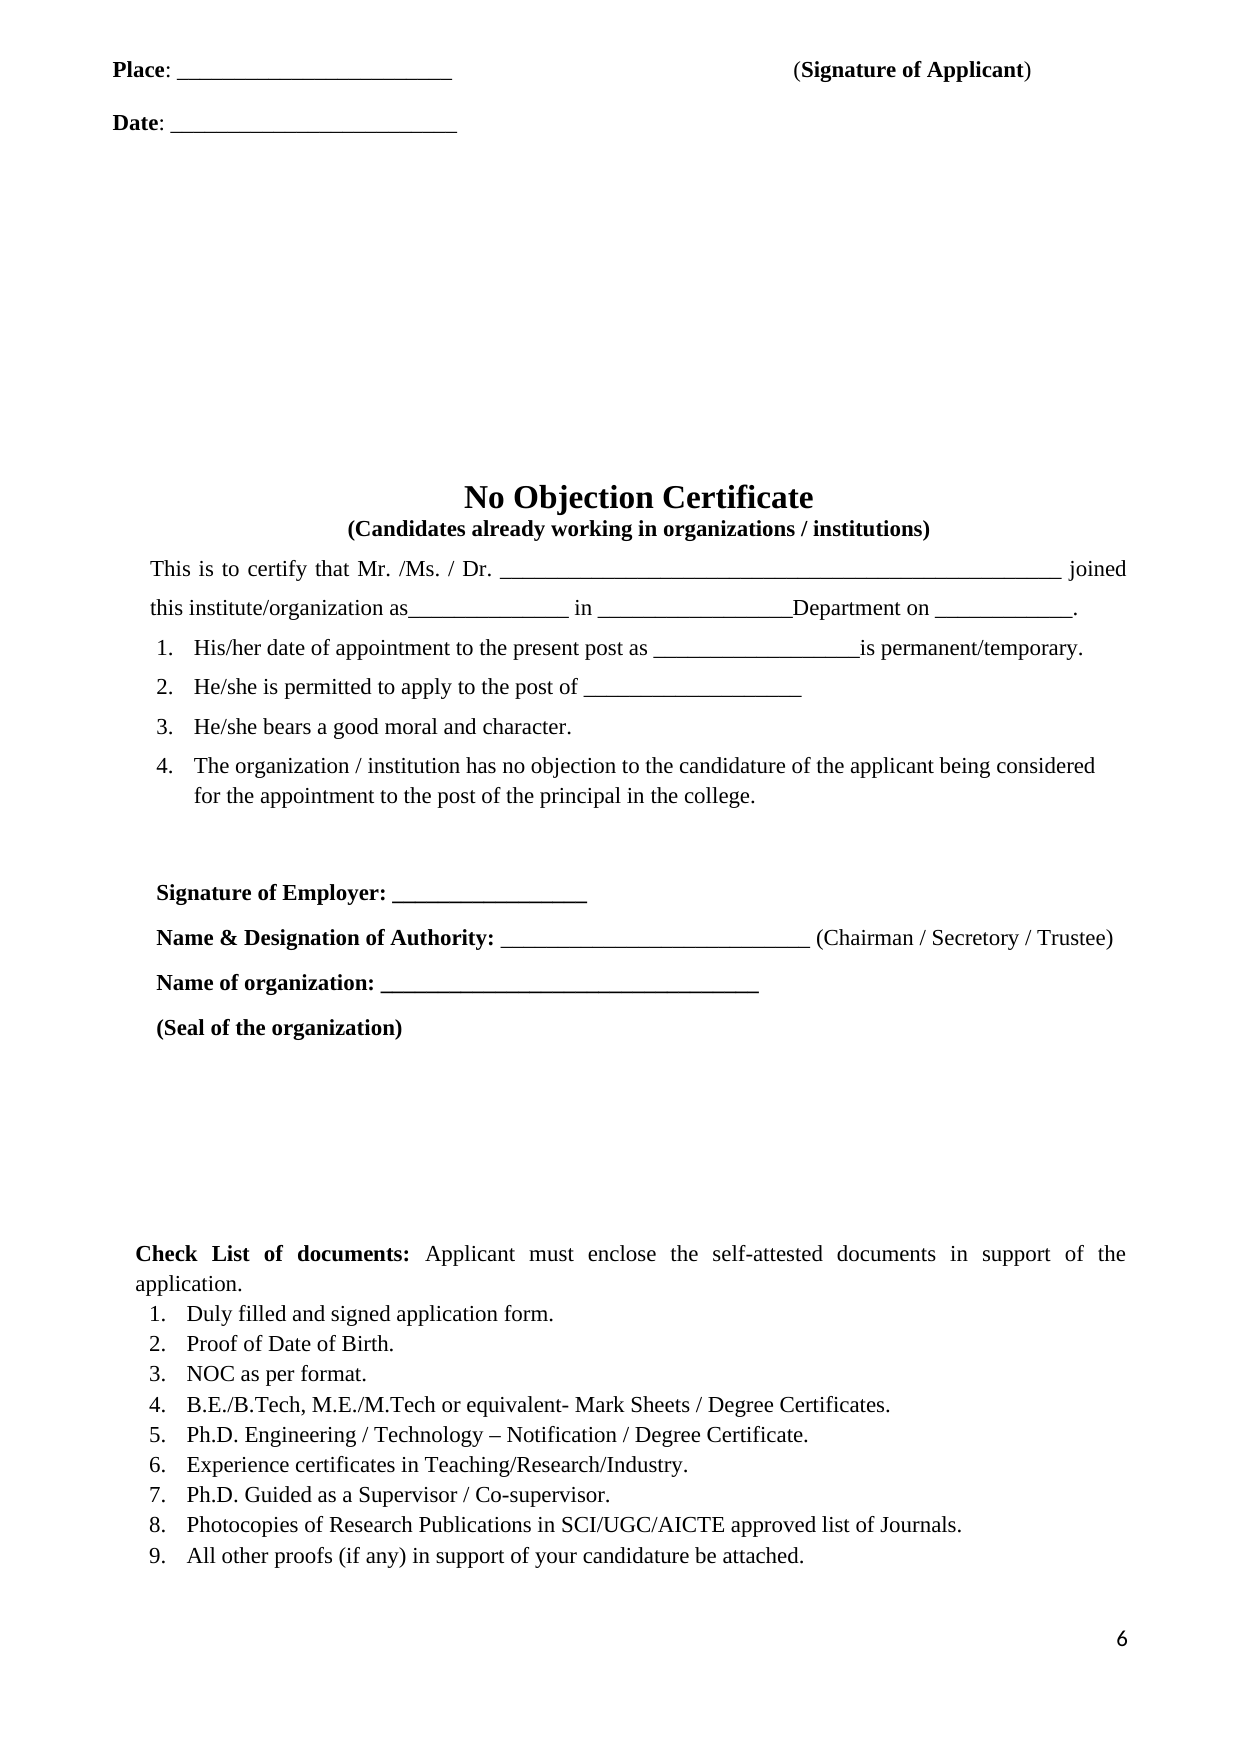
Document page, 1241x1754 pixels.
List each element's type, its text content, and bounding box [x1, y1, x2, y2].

list Photocopies of Research Publications in SCI/UGC/AICTE approved list of Journals. [149, 1511, 1128, 1538]
text No Objection Certificate [150, 477, 1128, 516]
text Date: _________________________ [112, 109, 1128, 135]
text Signature of Employer: _________________ [156, 879, 1128, 905]
list He/she is permitted to apply to the post of ___________________ [156, 673, 1128, 700]
list B.E./B.Tech, M.E./M.Tech or equivalent- Mark Sheets / Degree Certificates. [149, 1391, 1128, 1417]
text (Candidates already working in organizations / institutions) [150, 516, 1128, 542]
list All other proofs (if any) in support of your candidature be attached. [149, 1542, 1128, 1568]
list His/her date of appointment to the present post as __________________is permanent/temporary. [156, 634, 1128, 660]
list Duly filled and signed application form. [149, 1300, 1128, 1326]
text This is to certify that Mr. /Ms. / Dr. _________________________________________________ joined this institute/organization as______________ in _________________Department on ____________. [150, 555, 1128, 621]
text (Seal of the organization) [156, 1014, 1128, 1040]
list The organization / institution has no objection to the candidature of the applicant being considered for the appointment to the post of the principal in the college. [156, 752, 1128, 809]
text Place: ________________________ (Signature of Applicant) [112, 56, 1128, 82]
text Name of organization: _________________________________ [156, 969, 1128, 995]
text Name & Designation of Authority: ___________________________ (Chairman / Secretory / Trustee) [156, 924, 1128, 950]
list Proof of Date of Birth. [149, 1330, 1128, 1357]
list Experience certificates in Teaching/Research/Industry. [149, 1451, 1128, 1477]
list Ph.D. Engineering / Technology – Notification / Degree Certificate. [149, 1421, 1128, 1447]
list Check List of documents: Applicant must enclose the self-attested documents in support of the application. [135, 1239, 1128, 1296]
list He/she bears a good moral and character. [156, 713, 1128, 739]
list Ph.D. Guided as a Supervisor / Co-supervisor. [149, 1481, 1128, 1508]
list NOC as per format. [149, 1360, 1128, 1387]
